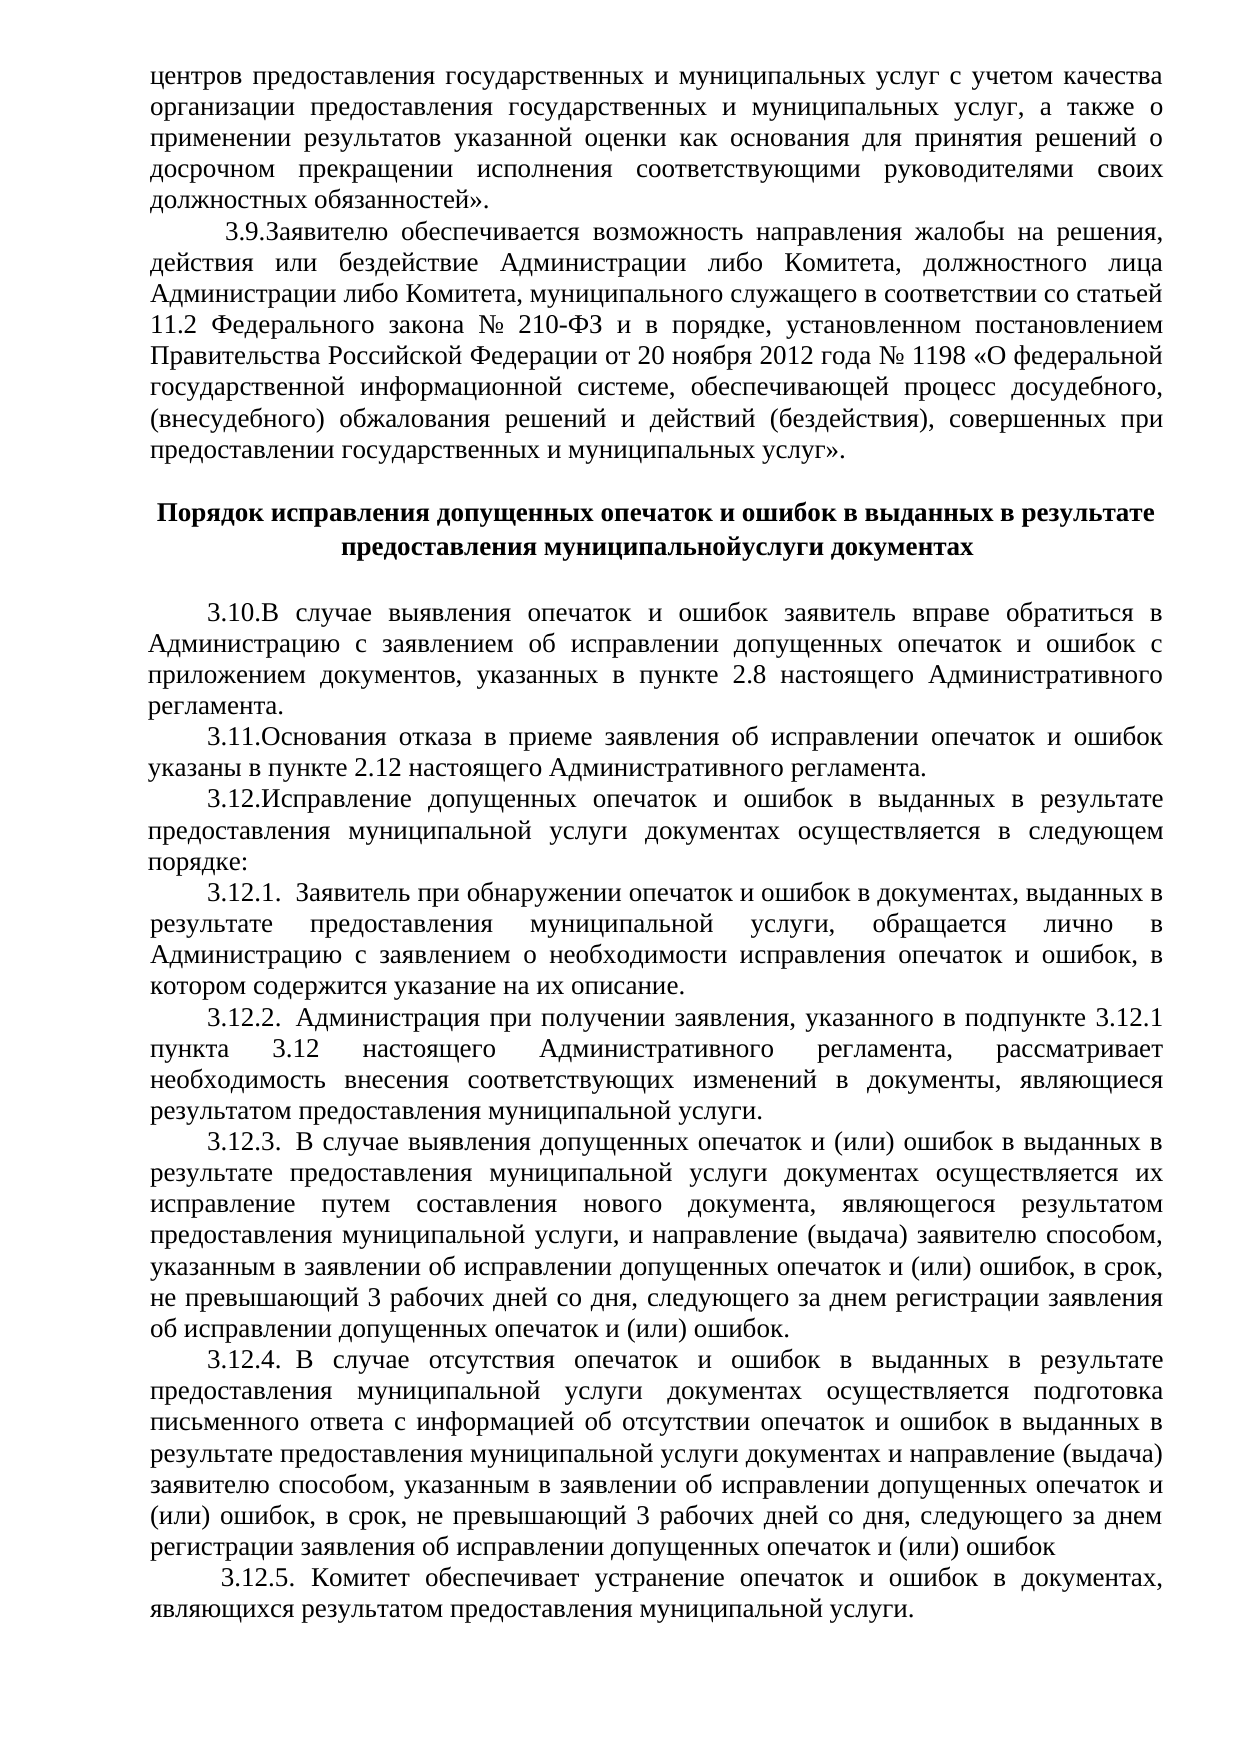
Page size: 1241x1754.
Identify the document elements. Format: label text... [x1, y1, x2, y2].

text 3.10.В случае выявления опечаток и ошибок заявитель вправе обратиться в Администрацию с заявлением об исправлении допущенных опечаток и ошибок с приложением документов, указанных в пункте 2.8 настоящего Административного регламента. [148, 596, 1164, 720]
text 3.9.Заявителю обеспечивается возможность направления жалобы на решения, действия или бездействие Администрации либо Комитета, должностного лица Администрации либо Комитета, муниципального служащего в соответствии со статьей 11.2 Федерального закона № 210-ФЗ и в порядке, установленном постановлением Правительства Российской Федерации от 20 ноября 2012 года № 1198 «О федеральной государственной информационной системе, обеспечивающей процесс досудебного, (внесудебного) обжалования решений и действий (бездействия), совершенных при предоставлении государственных и муниципальных услуг». [150, 215, 1164, 464]
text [150, 59, 1164, 215]
list Заявитель при обнаружении опечаток и ошибок в документах, выданных в результате предоставления муниципальной услуги, обращается лично в Администрацию с заявлением о необходимости исправления опечаток и ошибок, в котором содержится указание на их описание. [150, 876, 1164, 1001]
list Администрация при получении заявления, указанного в подпункте 3.12.1 пункта 3.12 настоящего Административного регламента, рассматривает необходимость внесения соответствующих изменений в документы, являющиеся результатом предоставления муниципальной услуги. [150, 1001, 1164, 1125]
list В случае выявления допущенных опечаток и (или) ошибок в выданных в результате предоставления муниципальной услуги документах осуществляется их исправление путем составления нового документа, являющегося результатом предоставления муниципальной услуги, и направление (выдача) заявителю способом, указанным в заявлении об исправлении допущенных опечаток и (или) ошибок, в срок, не превышающий 3 рабочих дней со дня, следующего за днем регистрации заявления об исправлении допущенных опечаток и (или) ошибок. [150, 1125, 1164, 1343]
text 3.11.Основания отказа в приеме заявления об исправлении опечаток и ошибок указаны в пункте 2.12 настоящего Административного регламента. [148, 720, 1164, 783]
text Порядок исправления допущенных опечаток и ошибок в выданных в результате предоставления муниципальнойуслуги документах [148, 495, 1164, 562]
text 3.12.Исправление допущенных опечаток и ошибок в выданных в результате предоставления муниципальной услуги документах осуществляется в следующем порядке: [148, 783, 1164, 876]
list Комитет обеспечивает устранение опечаток и ошибок в документах, являющихся результатом предоставления муниципальной услуги. [150, 1561, 1164, 1623]
list В случае отсутствия опечаток и ошибок в выданных в результате предоставления муниципальной услуги документах осуществляется подготовка письменного ответа с информацией об отсутствии опечаток и ошибок в выданных в результате предоставления муниципальной услуги документах и направление (выдача) заявителю способом, указанным в заявлении об исправлении допущенных опечаток и (или) ошибок, в срок, не превышающий 3 рабочих дней со дня, следующего за днем регистрации заявления об исправлении допущенных опечаток и (или) ошибок [150, 1343, 1164, 1561]
